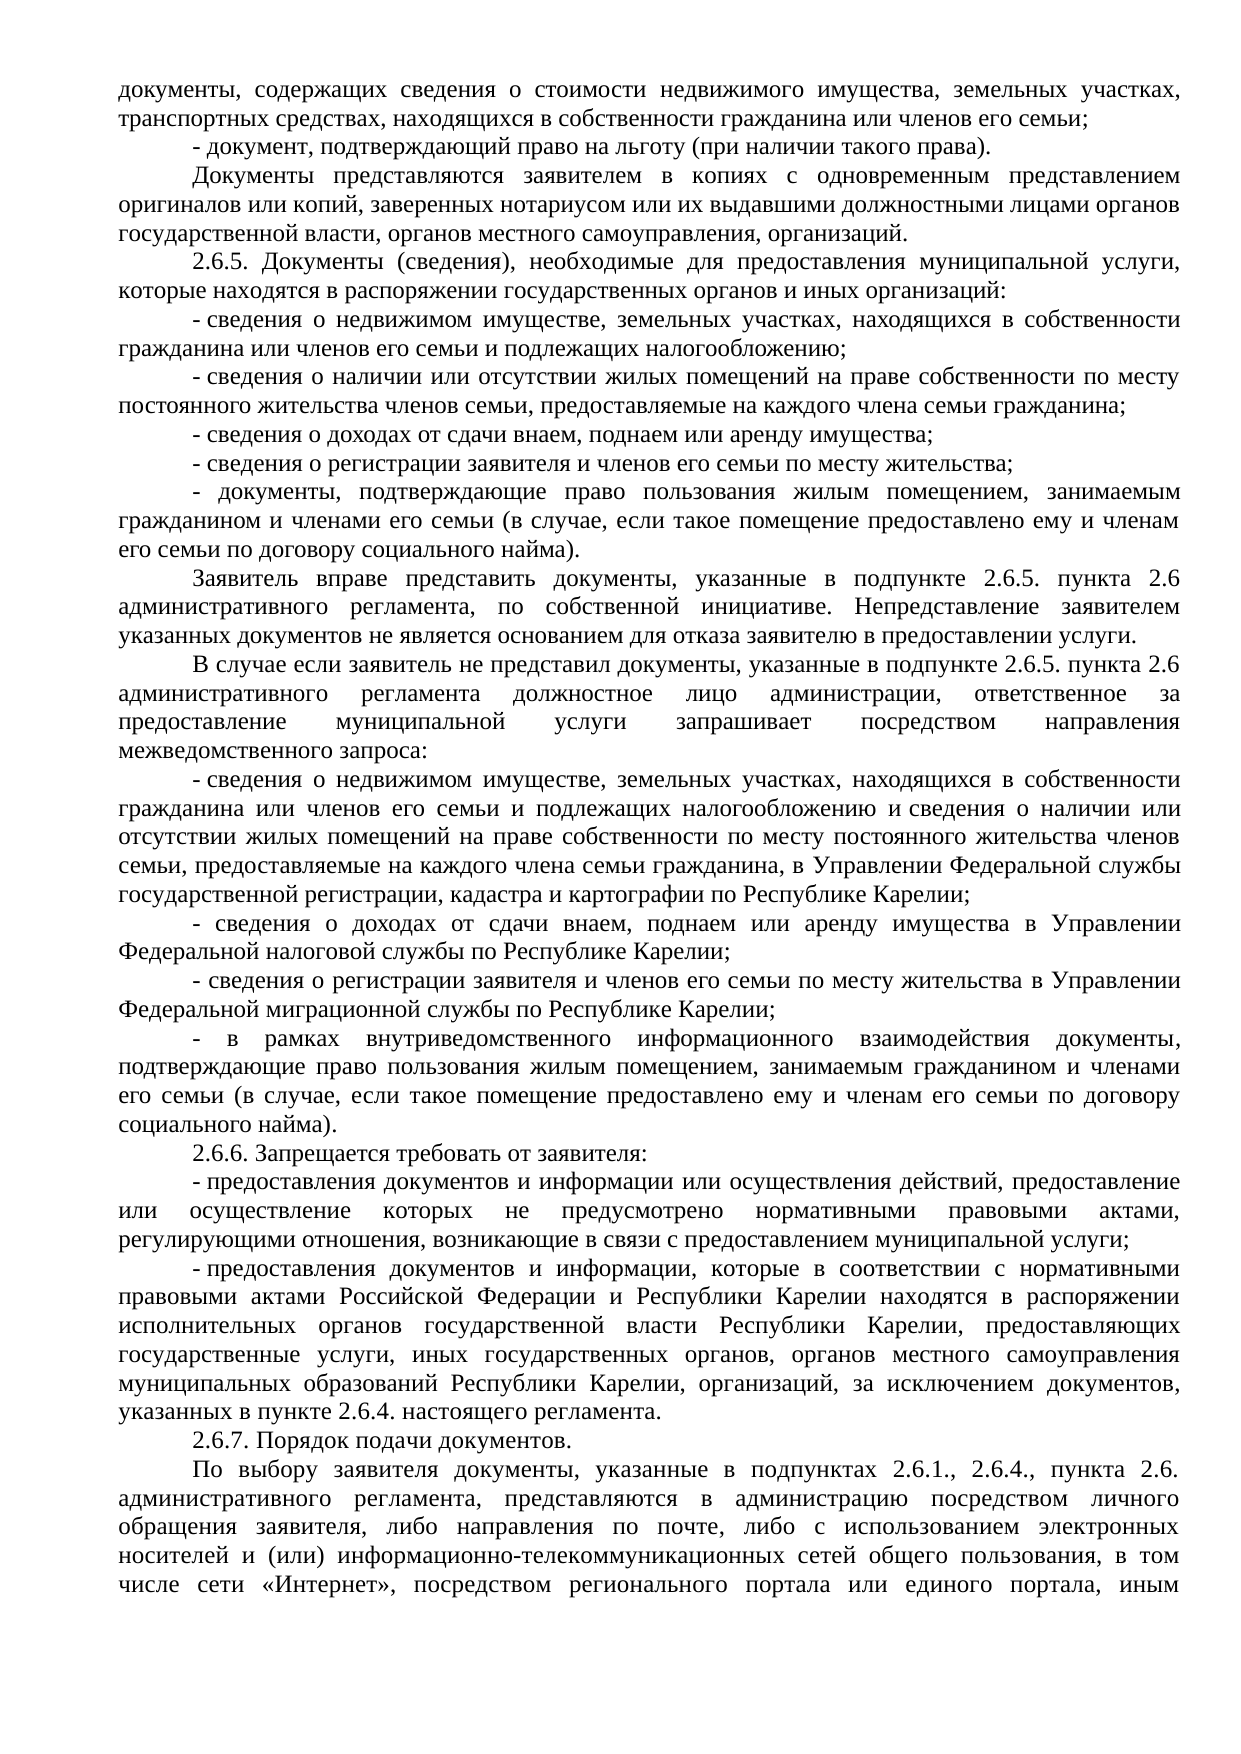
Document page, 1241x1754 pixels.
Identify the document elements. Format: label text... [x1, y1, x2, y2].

text - сведения о регистрации заявителя и членов его семьи по месту жительства; [118, 448, 1181, 476]
text - предоставления документов и информации или осуществления действий, предоставление или осуществление которых не предусмотрено нормативными правовыми актами, регулирующими отношения, возникающие в связи с предоставлением муниципальной услуги; [118, 1166, 1181, 1253]
text - предоставления документов и информации, которые в соответствии с нормативными правовыми актами Российской Федерации и Республики Карелии находятся в распоряжении исполнительных органов государственной власти Республики Карелии, предоставляющих государственные услуги, иных государственных органов, органов местного самоуправления муниципальных образований Республики Карелии, организаций, за исключением документов, указанных в пункте 2.6.4. настоящего регламента. [118, 1253, 1181, 1425]
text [118, 74, 1181, 131]
text 2.6.5. Документы (сведения), необходимые для предоставления муниципальной услуги, которые находятся в распоряжении государственных органов и иных организаций: [118, 246, 1181, 304]
text 2.6.6. Запрещается требовать от заявителя: [118, 1138, 1181, 1166]
text - сведения о недвижимом имуществе, земельных участках, находящихся в собственности гражданина или членов его семьи и подлежащих налогообложению; [118, 304, 1181, 361]
text Заявитель вправе представить документы, указанные в подпункте 2.6.5. пункта 2.6 административного регламента, по собственной инициативе. Непредставление заявителем указанных документов не является основанием для отказа заявителю в предоставлении услуги. [118, 563, 1181, 649]
text - сведения о доходах от сдачи внаем, поднаем или аренду имущества в Управлении Федеральной налоговой службы по Республике Карелии; [118, 908, 1181, 965]
text - сведения о недвижимом имуществе, земельных участках, находящихся в собственности гражданина или членов его семьи и подлежащих налогообложению и сведения о наличии или отсутствии жилых помещений на праве собственности по месту постоянного жительства членов семьи, предоставляемые на каждого члена семьи гражданина, в Управлении Федеральной службы государственной регистрации, кадастра и картографии по Республике Карелии; [118, 764, 1181, 908]
text В случае если заявитель не представил документы, указанные в подпункте 2.6.5. пункта 2.6 административного регламента должностное лицо администрации, ответственное за предоставление муниципальной услуги запрашивает посредством направления межведомственного запроса: [118, 649, 1181, 764]
text - сведения о регистрации заявителя и членов его семьи по месту жительства в Управлении Федеральной миграционной службы по Республике Карелии; [118, 965, 1181, 1023]
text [118, 1454, 1181, 1598]
text - документы, подтверждающие право пользования жилым помещением, занимаемым гражданином и членами его семьи (в случае, если такое помещение предоставлено ему и членам его семьи по договору социального найма). [118, 476, 1181, 563]
text - в рамках внутриведомственного информационного взаимодействия документы, подтверждающие право пользования жилым помещением, занимаемым гражданином и членами его семьи (в случае, если такое помещение предоставлено ему и членам его семьи по договору социального найма). [118, 1023, 1181, 1138]
text 2.6.7. Порядок подачи документов. [118, 1425, 1181, 1454]
text - сведения о наличии или отсутствии жилых помещений на праве собственности по месту постоянного жительства членов семьи, предоставляемые на каждого члена семьи гражданина; [118, 361, 1181, 419]
text - сведения о доходах от сдачи внаем, поднаем или аренду имущества; [118, 419, 1181, 448]
text Документы представляются заявителем в копиях с одновременным представлением оригиналов или копий, заверенных нотариусом или их выдавшими должностными лицами органов государственной власти, органов местного самоуправления, организаций. [118, 160, 1181, 246]
text - документ, подтверждающий право на льготу (при наличии такого права). [118, 131, 1181, 160]
